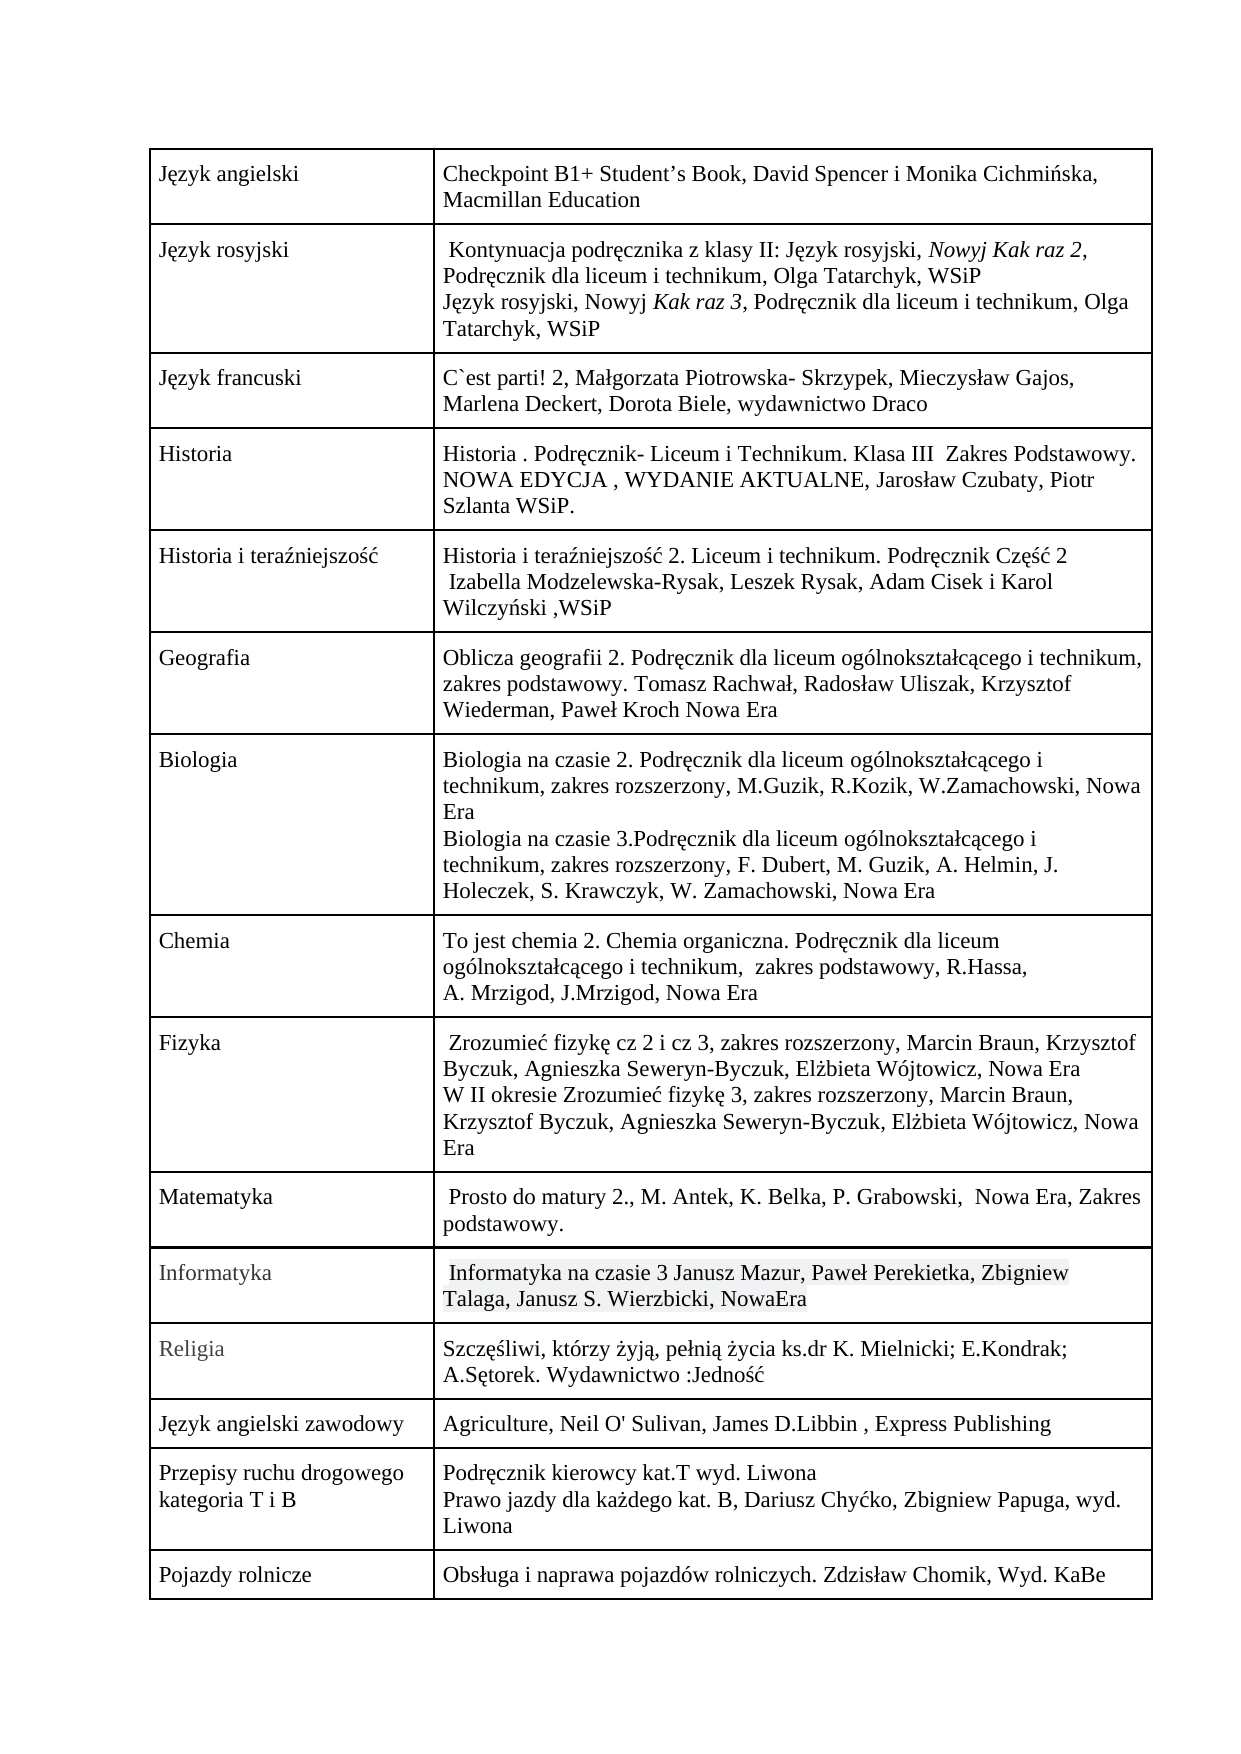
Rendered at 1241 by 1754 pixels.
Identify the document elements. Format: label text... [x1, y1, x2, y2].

table_cell Biologia na czasie 2. Podręcznik dla liceum ogólnokształcącego i technikum, zakres rozszerzony, M.Guzik, R.Kozik, W.Zamachowski, Nowa Era Biologia na czasie 3.Podręcznik dla liceum ogólnokształcącego i technikum, zakres rozszerzony, F. Dubert, M. Guzik, A. Helmin, J. Holeczek, S. Krawczyk, W. Zamachowski, Nowa Era [435, 735, 1151, 914]
table_cell Matematyka [151, 1173, 433, 1246]
table_cell Religia [151, 1324, 433, 1398]
table_cell Prosto do matury 2., M. Antek, K. Belka, P. Grabowski, Nowa Era, Zakres podstawowy. [435, 1173, 1151, 1246]
table_cell Pojazdy rolnicze [151, 1551, 433, 1598]
table_cell Szczęśliwi, którzy żyją, pełnią życia ks.dr K. Mielnicki; E.Kondrak; A.Sętorek. Wydawnictwo :Jedność [435, 1324, 1151, 1398]
table_cell Informatyka na czasie 3 Janusz Mazur, Paweł Perekietka, Zbigniew Talaga, Janusz S. Wierzbicki, NowaEra [435, 1249, 1151, 1322]
table_cell Język angielski zawodowy [151, 1400, 433, 1447]
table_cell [435, 1551, 1151, 1598]
table_cell Historia [151, 429, 433, 529]
table_cell Podręcznik kierowcy kat.T wyd. Liwona Prawo jazdy dla każdego kat. B, Dariusz Chyćko, Zbigniew Papuga, wyd. Liwona [435, 1449, 1151, 1549]
table_cell Język rosyjski [151, 225, 433, 352]
table_cell Oblicza geografii 2. Podręcznik dla liceum ogólnokształcącego i technikum, zakres podstawowy. Tomasz Rachwał, Radosław Uliszak, Krzysztof Wiederman, Paweł Kroch Nowa Era [435, 633, 1151, 733]
table_cell Historia . Podręcznik- Liceum i Technikum. Klasa III Zakres Podstawowy. NOWA EDYCJA , WYDANIE AKTUALNE, Jarosław Czubaty, Piotr Szlanta WSiP. [435, 429, 1151, 529]
table_cell Historia i teraźniejszość [151, 531, 433, 631]
table_cell Historia i teraźniejszość 2. Liceum i technikum. Podręcznik Część 2 Izabella Modzelewska-Rysak, Leszek Rysak, Adam Cisek i Karol Wilczyński ,WSiP [435, 531, 1151, 631]
table_cell Język angielski [151, 150, 433, 223]
table_cell Język francuski [151, 354, 433, 427]
table_cell Geografia [151, 633, 433, 733]
table_cell Fizyka [151, 1018, 433, 1171]
table_cell Checkpoint B1+ Student’s Book, David Spencer i Monika Cichmińska, Macmillan Education [435, 150, 1151, 223]
table_cell Agriculture, Neil O' Sulivan, James D.Libbin , Express Publishing [435, 1400, 1151, 1447]
table_cell Przepisy ruchu drogowego kategoria T i B [151, 1449, 433, 1549]
table_cell Biologia [151, 735, 433, 914]
table_cell To jest chemia 2. Chemia organiczna. Podręcznik dla liceum ogólnokształcącego i technikum, zakres podstawowy, R.Hassa, A. Mrzigod, J.Mrzigod, Nowa Era [435, 916, 1151, 1016]
table_cell Zrozumieć fizykę cz 2 i cz 3, zakres rozszerzony, Marcin Braun, Krzysztof Byczuk, Agnieszka Seweryn-Byczuk, Elżbieta Wójtowicz, Nowa Era W II okresie Zrozumieć fizykę 3, zakres rozszerzony, Marcin Braun, Krzysztof Byczuk, Agnieszka Seweryn-Byczuk, Elżbieta Wójtowicz, Nowa Era [435, 1018, 1151, 1171]
table_cell Chemia [151, 916, 433, 1016]
table_cell Informatyka [151, 1249, 433, 1322]
table_cell Kontynuacja podręcznika z klasy II: Język rosyjski, Nowyj Kak raz 2, Podręcznik dla liceum i technikum, Olga Tatarchyk, WSiP Język rosyjski, Nowyj Kak raz 3, Podręcznik dla liceum i technikum, Olga Tatarchyk, WSiP [435, 225, 1151, 352]
table_cell C`est parti! 2, Małgorzata Piotrowska- Skrzypek, Mieczysław Gajos, Marlena Deckert, Dorota Biele, wydawnictwo Draco [435, 354, 1151, 427]
